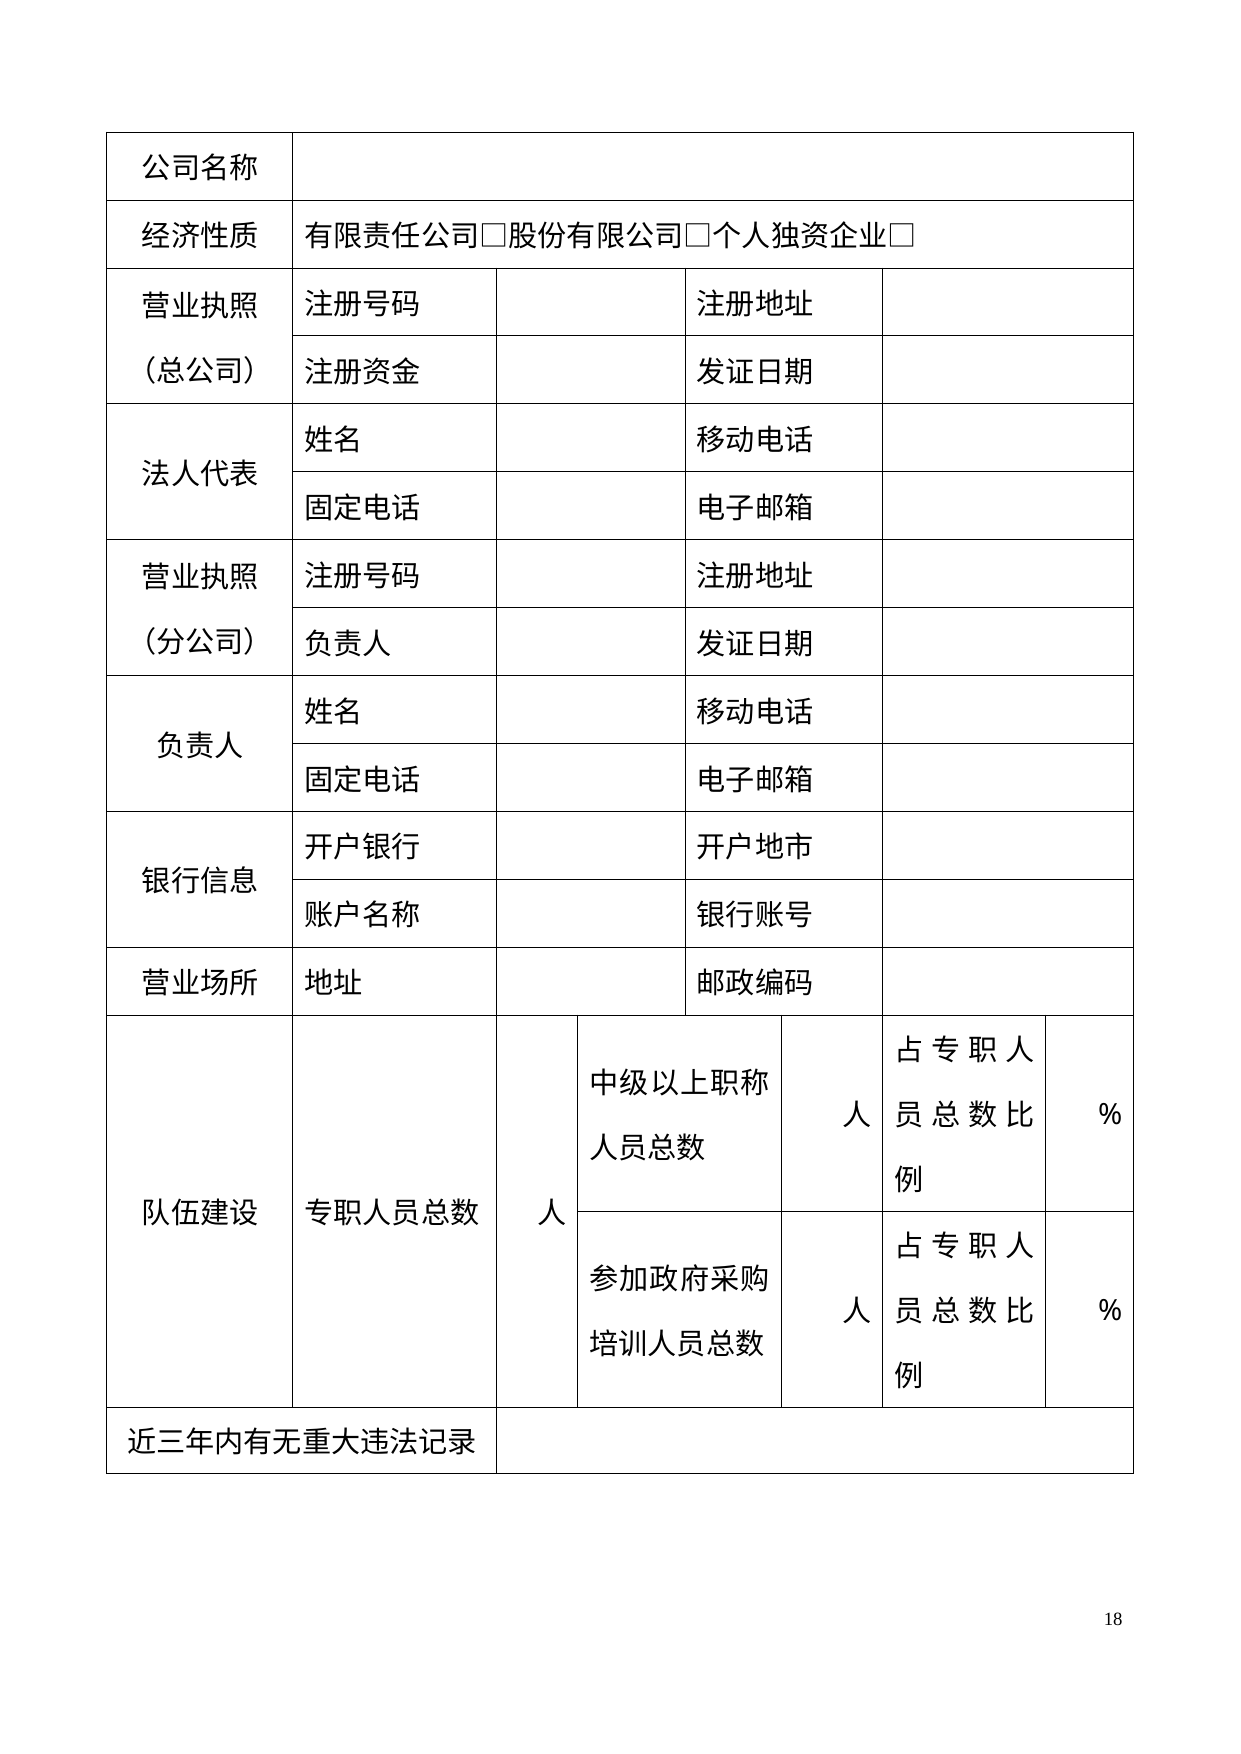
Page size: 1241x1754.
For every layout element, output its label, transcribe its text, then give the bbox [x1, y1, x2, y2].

table_cell 有限责任公司□股份有限公司□个人独资企业□ [293, 201, 1133, 267]
table_cell [883, 880, 1133, 947]
table_cell [883, 404, 1133, 471]
table_cell % [1046, 1016, 1133, 1211]
table_cell [497, 1408, 1133, 1473]
table_cell [883, 336, 1133, 403]
table_cell 固定电话 [293, 472, 496, 539]
table_cell [497, 744, 685, 811]
table_cell 姓名 [293, 404, 496, 471]
table_cell 电子邮箱 [686, 472, 882, 539]
table_cell 银行信息 [107, 812, 292, 947]
table_cell 负责人 [107, 676, 292, 811]
table_cell 人 [497, 1016, 577, 1407]
table_cell 银行账号 [686, 880, 882, 947]
table_cell 固定电话 [293, 744, 496, 811]
table_header 公司名称 [107, 133, 292, 199]
table_cell 账户名称 [293, 880, 496, 947]
table_cell 专职人员总数 [293, 1016, 496, 1407]
table_cell 注册地址 [686, 540, 882, 607]
table_cell 邮政编码 [686, 948, 882, 1014]
table_cell [497, 948, 685, 1014]
table_cell 注册资金 [293, 336, 496, 403]
table_cell [497, 472, 685, 539]
table_cell 参加政府采购培训人员总数 [578, 1212, 781, 1407]
table_cell 地址 [293, 948, 496, 1014]
table_cell [883, 608, 1133, 675]
table_cell 负责人 [293, 608, 496, 675]
table_cell [497, 269, 685, 335]
table_cell 开户银行 [293, 812, 496, 879]
table_cell [883, 948, 1133, 1014]
table_cell 经济性质 [107, 201, 292, 267]
table_cell 营业场所 [107, 948, 292, 1014]
table_cell [497, 812, 685, 879]
table_cell 发证日期 [686, 336, 882, 403]
table_cell [883, 269, 1133, 335]
table_cell [497, 880, 685, 947]
table_cell 姓名 [293, 676, 496, 743]
table_cell 电子邮箱 [686, 744, 882, 811]
table_cell [497, 608, 685, 675]
table_cell 发证日期 [686, 608, 882, 675]
table_cell [883, 676, 1133, 743]
table_cell 占专职人员总数比例 [883, 1212, 1045, 1407]
table_cell 开户地市 [686, 812, 882, 879]
table_cell 占专职人员总数比例 [883, 1016, 1045, 1211]
table_cell [497, 540, 685, 607]
table_cell [883, 540, 1133, 607]
table_cell [497, 676, 685, 743]
table_cell % [1046, 1212, 1133, 1407]
table_cell 营业执照 （分公司） [107, 540, 292, 675]
table_cell 中级以上职称人员总数 [578, 1016, 781, 1211]
table_cell 注册地址 [686, 269, 882, 335]
table_cell [883, 744, 1133, 811]
table_cell 移动电话 [686, 404, 882, 471]
table_cell [883, 472, 1133, 539]
table_cell [497, 404, 685, 471]
table_cell [497, 336, 685, 403]
table_cell 注册号码 [293, 269, 496, 335]
table_cell 近三年内有无重大违法记录 [107, 1408, 496, 1473]
table_header [293, 133, 1133, 199]
table_cell 队伍建设 [107, 1016, 292, 1407]
table_cell 注册号码 [293, 540, 496, 607]
table_cell 移动电话 [686, 676, 882, 743]
table_cell 法人代表 [107, 404, 292, 539]
table_cell 营业执照 （总公司） [107, 269, 292, 403]
table_cell 人 [782, 1212, 882, 1407]
table_cell 人 [782, 1016, 882, 1211]
table_cell [883, 812, 1133, 879]
